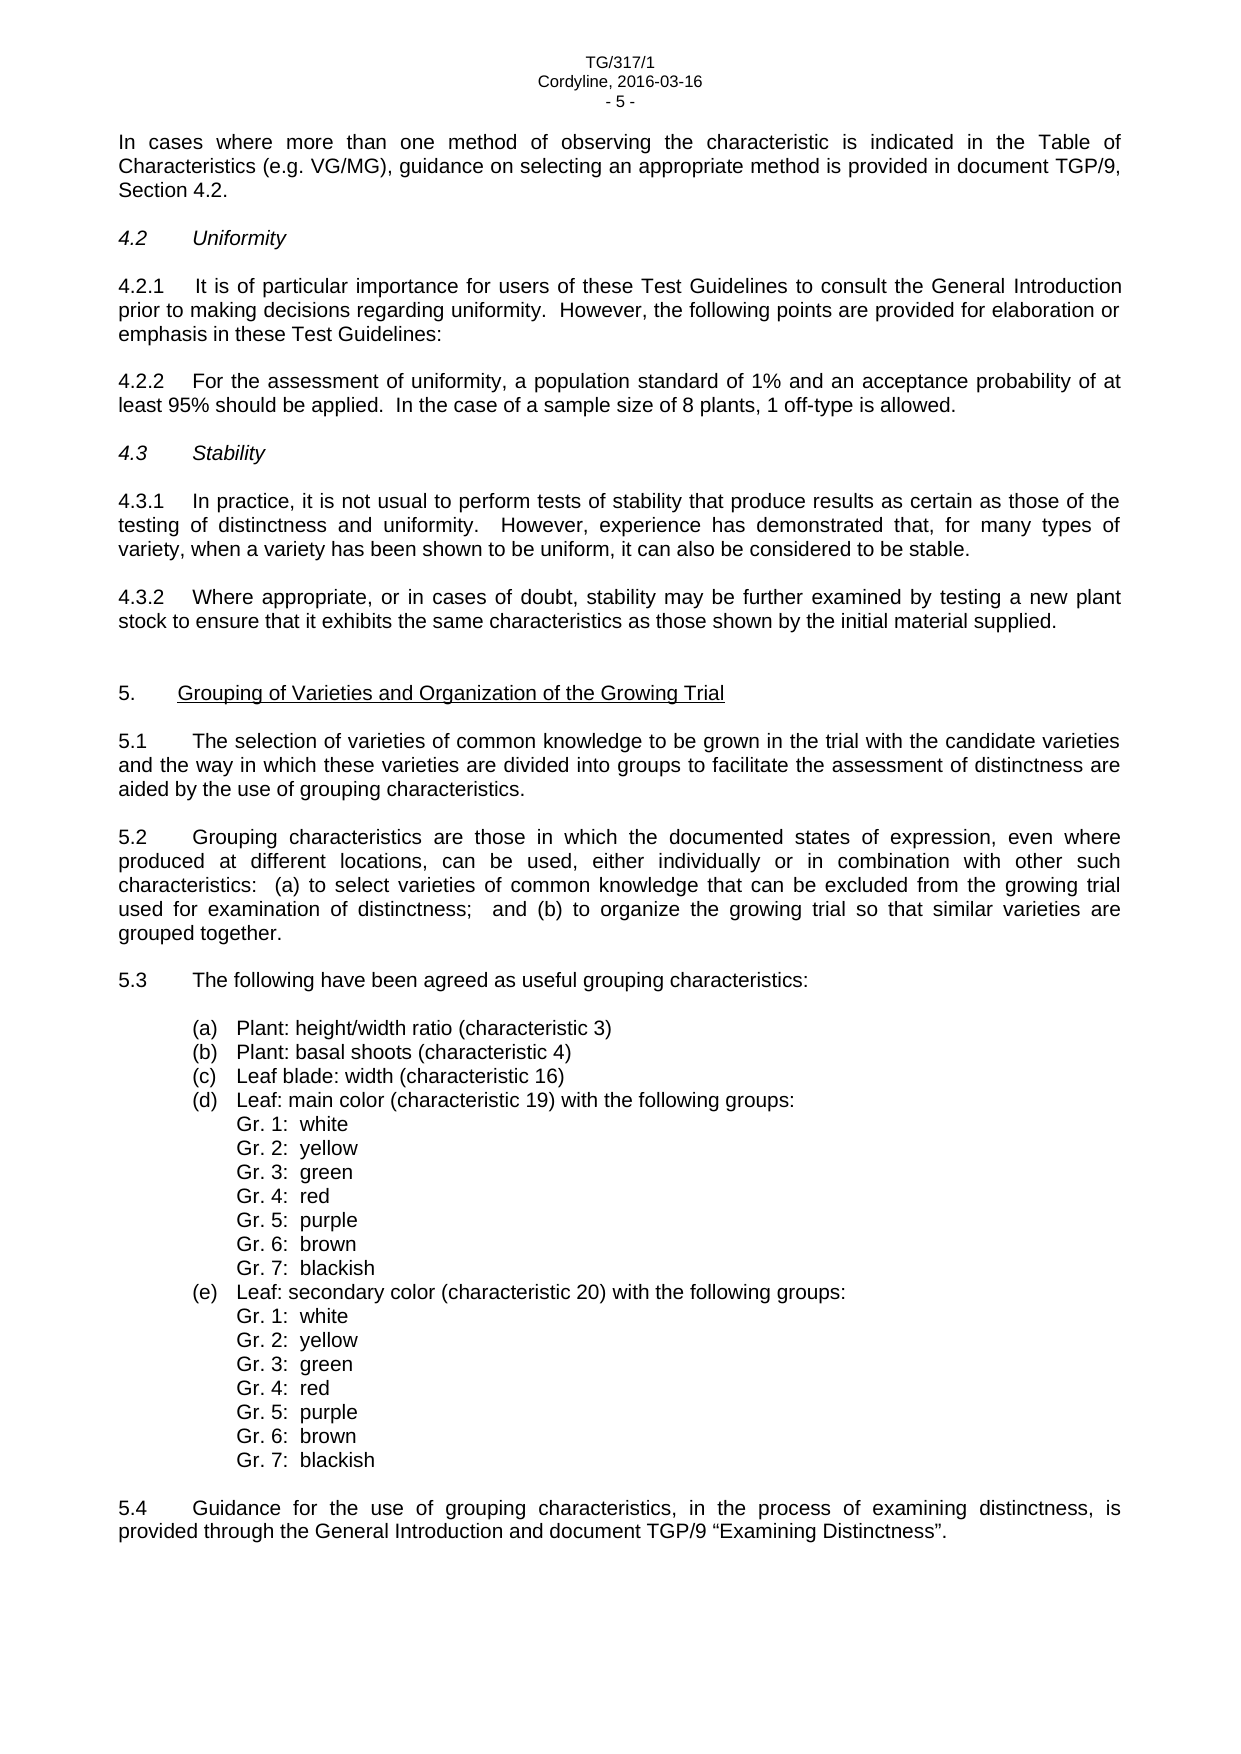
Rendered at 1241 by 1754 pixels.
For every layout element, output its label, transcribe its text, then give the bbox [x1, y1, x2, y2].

list It is of particular importance for users of these Test Guidelines to consult the General Introduction prior to making decisions regarding uniformity. However, the following points are provided for elaboration or emphasis in these Test Guidelines: [118, 273, 1122, 345]
text Gr. 5: purple [236, 1208, 1122, 1232]
text Gr. 1: white [236, 1304, 1122, 1328]
text 4.3.2 Where appropriate, or in cases of doubt, stability may be further examined by testing a new plant stock to ensure that it exhibits the same characteristics as those shown by the initial material supplied. [118, 585, 1122, 633]
text Gr. 1: white [236, 1112, 1122, 1136]
subtitle Grouping of Varieties and Organization of the Growing Trial [118, 681, 1122, 705]
subtitle 4.3 Stability [118, 441, 1122, 465]
text (b) Plant: basal shoots (characteristic 4) [192, 1040, 1122, 1064]
text 4.3.1 In practice, it is not usual to perform tests of stability that produce results as certain as those of the testing of distinctness and uniformity. However, experience has demonstrated that, for many types of variety, when a variety has been shown to be uniform, it can also be considered to be stable. [118, 489, 1122, 561]
text (c) Leaf blade: width (characteristic 16) [192, 1064, 1122, 1088]
text Gr. 2: yellow [236, 1328, 1122, 1352]
text 5.3 The following have been agreed as useful grouping characteristics: [118, 968, 1122, 992]
text Gr. 7: blackish [236, 1447, 1122, 1471]
text Gr. 4: red [236, 1376, 1122, 1399]
subtitle 4.2 Uniformity [118, 226, 1122, 249]
text Gr. 6: brown [236, 1232, 1122, 1256]
text Gr. 5: purple [236, 1399, 1122, 1423]
text (a) Plant: height/width ratio (characteristic 3) [192, 1016, 1122, 1040]
text Gr. 3: green [236, 1352, 1122, 1376]
text 5.2 Grouping characteristics are those in which the documented states of expression, even where produced at different locations, can be used, either individually or in combination with other such characteristics: (a) to select varieties of common knowledge that can be excluded from the growing trial used for examination of distinctness; and (b) to organize the growing trial so that similar varieties are grouped together. [118, 824, 1122, 944]
text (e) Leaf: secondary color (characteristic 20) with the following groups: [192, 1280, 1122, 1304]
text Gr. 7: blackish [236, 1256, 1122, 1280]
text 5.4 Guidance for the use of grouping characteristics, in the process of examining distinctness, is provided through the General Introduction and document TGP/9 “Examining Distinctness”. [118, 1495, 1122, 1543]
text (d) Leaf: main color (characteristic 19) with the following groups: [192, 1088, 1122, 1112]
text In cases where more than one method of observing the characteristic is indicated in the Table of Characteristics (e.g. VG/MG), guidance on selecting an appropriate method is provided in document TGP/9, Section 4.2. [118, 130, 1122, 202]
text Gr. 2: yellow [236, 1136, 1122, 1160]
text 5.1 The selection of varieties of common knowledge to be grown in the trial with the candidate varieties and the way in which these varieties are divided into groups to facilitate the assessment of distinctness are aided by the use of grouping characteristics. [118, 729, 1122, 801]
text Gr. 4: red [236, 1184, 1122, 1208]
text 4.2.2 For the assessment of uniformity, a population standard of 1% and an acceptance probability of at least 95% should be applied. In the case of a sample size of 8 plants, 1 off-type is allowed. [118, 369, 1122, 417]
text Gr. 3: green [236, 1160, 1122, 1184]
text Gr. 6: brown [236, 1423, 1122, 1447]
